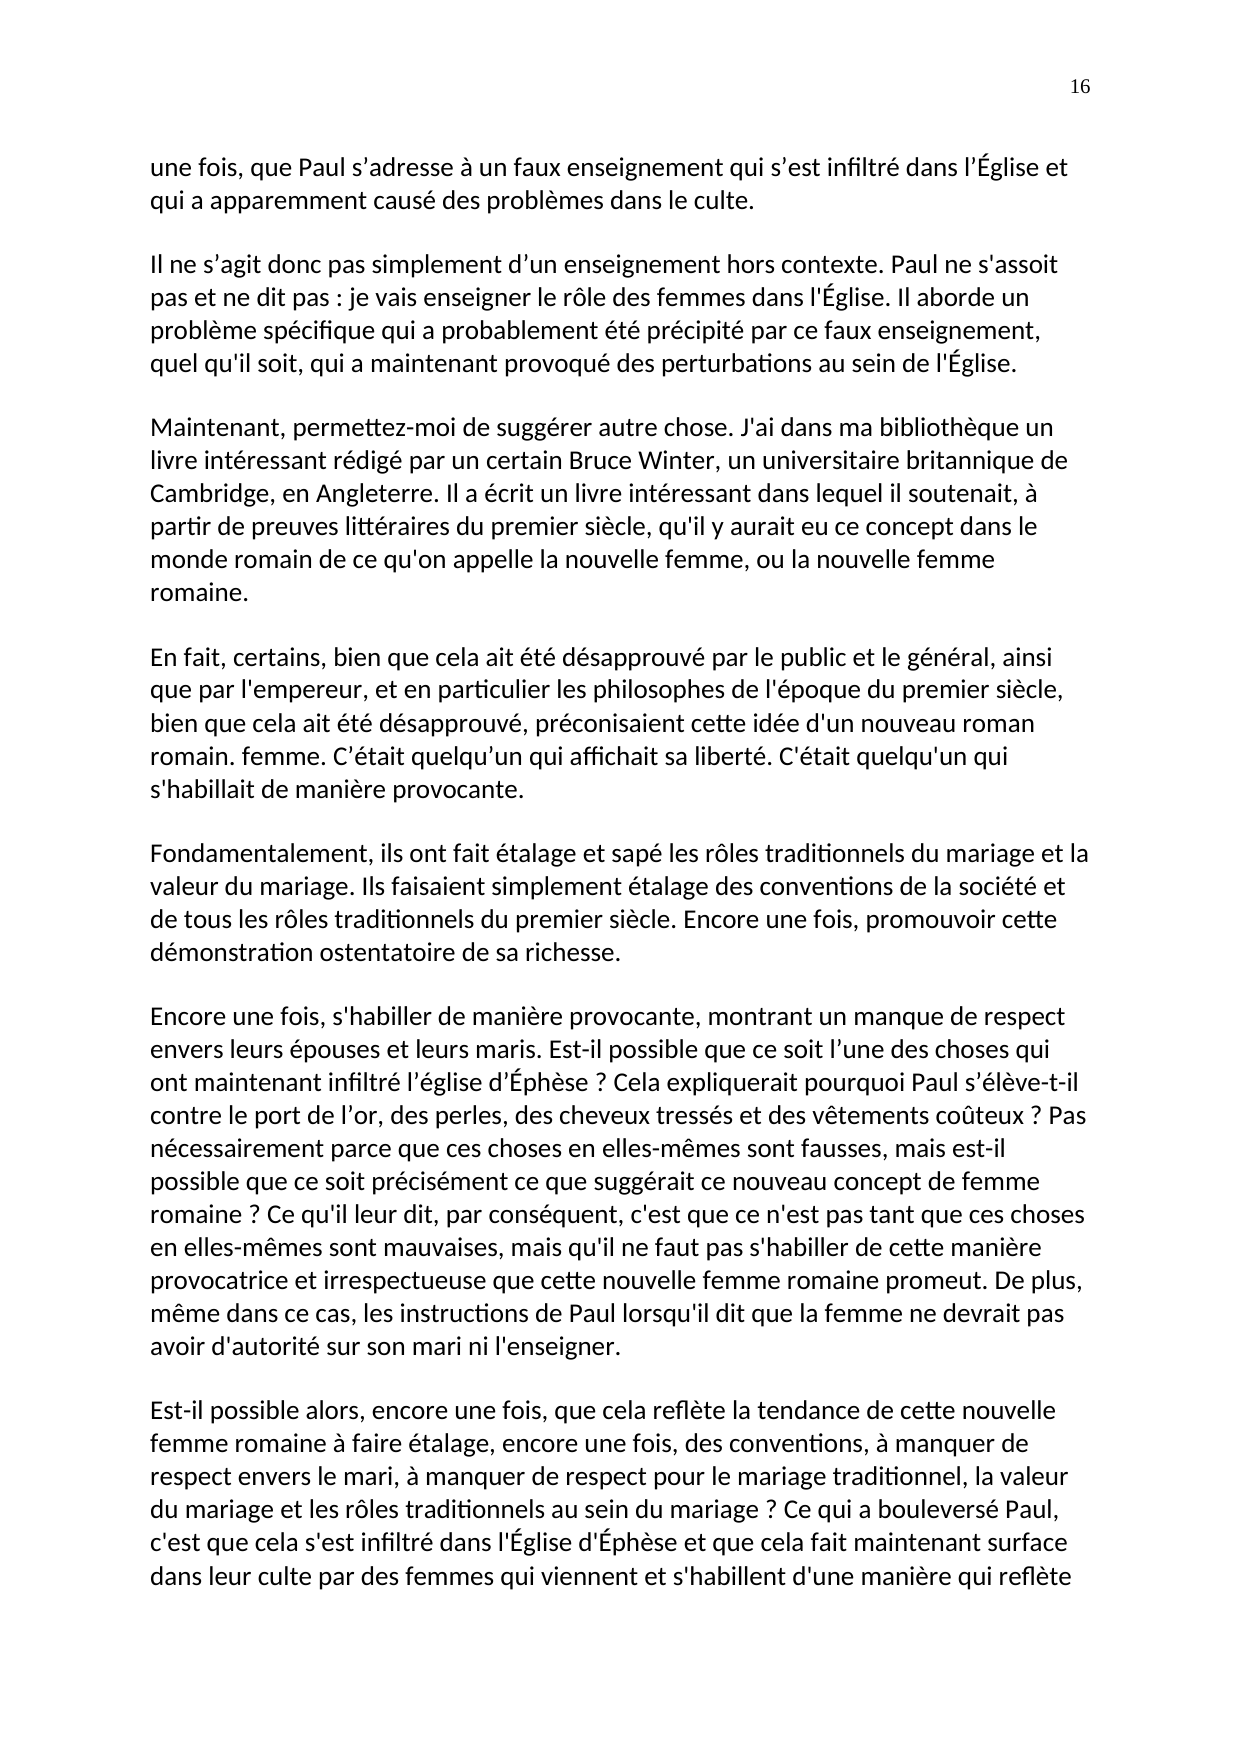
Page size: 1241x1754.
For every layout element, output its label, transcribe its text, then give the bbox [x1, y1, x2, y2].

text Il ne s’agit donc pas simplement d’un enseignement hors contexte. Paul ne s'assoit pas et ne dit pas : je vais enseigner le rôle des femmes dans l'Église. Il aborde un problème spécifique qui a probablement été précipité par ce faux enseignement, quel qu'il soit, qui a maintenant provoqué des perturbations au sein de l'Église. [150, 247, 1090, 379]
text Maintenant, permettez-moi de suggérer autre chose. J'ai dans ma bibliothèque un livre intéressant rédigé par un certain Bruce Winter, un universitaire britannique de Cambridge, en Angleterre. Il a écrit un livre intéressant dans lequel il soutenait, à partir de preuves littéraires du premier siècle, qu'il y aurait eu ce concept dans le monde romain de ce qu'on appelle la nouvelle femme, ou la nouvelle femme romaine. [150, 410, 1090, 608]
text En fait, certains, bien que cela ait été désapprouvé par le public et le général, ainsi que par l'empereur, et en particulier les philosophes de l'époque du premier siècle, bien que cela ait été désapprouvé, préconisaient cette idée d'un nouveau roman romain. femme. C’était quelqu’un qui affichait sa liberté. C'était quelqu'un qui s'habillait de manière provocante. [150, 640, 1090, 805]
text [150, 150, 1090, 216]
text Fondamentalement, ils ont fait étalage et sapé les rôles traditionnels du mariage et la valeur du mariage. Ils faisaient simplement étalage des conventions de la société et de tous les rôles traditionnels du premier siècle. Encore une fois, promouvoir cette démonstration ostentatoire de sa richesse. [150, 836, 1090, 968]
text Encore une fois, s'habiller de manière provocante, montrant un manque de respect envers leurs épouses et leurs maris. Est-il possible que ce soit l’une des choses qui ont maintenant infiltré l’église d’Éphèse ? Cela expliquerait pourquoi Paul s’élève-t-il contre le port de l’or, des perles, des cheveux tressés et des vêtements coûteux ? Pas nécessairement parce que ces choses en elles-mêmes sont fausses, mais est-il possible que ce soit précisément ce que suggérait ce nouveau concept de femme romaine ? Ce qu'il leur dit, par conséquent, c'est que ce n'est pas tant que ces choses en elles-mêmes sont mauvaises, mais qu'il ne faut pas s'habiller de cette manière provocatrice et irrespectueuse que cette nouvelle femme romaine promeut. De plus, même dans ce cas, les instructions de Paul lorsqu'il dit que la femme ne devrait pas avoir d'autorité sur son mari ni l'enseigner. [150, 999, 1090, 1362]
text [150, 1393, 1090, 1592]
